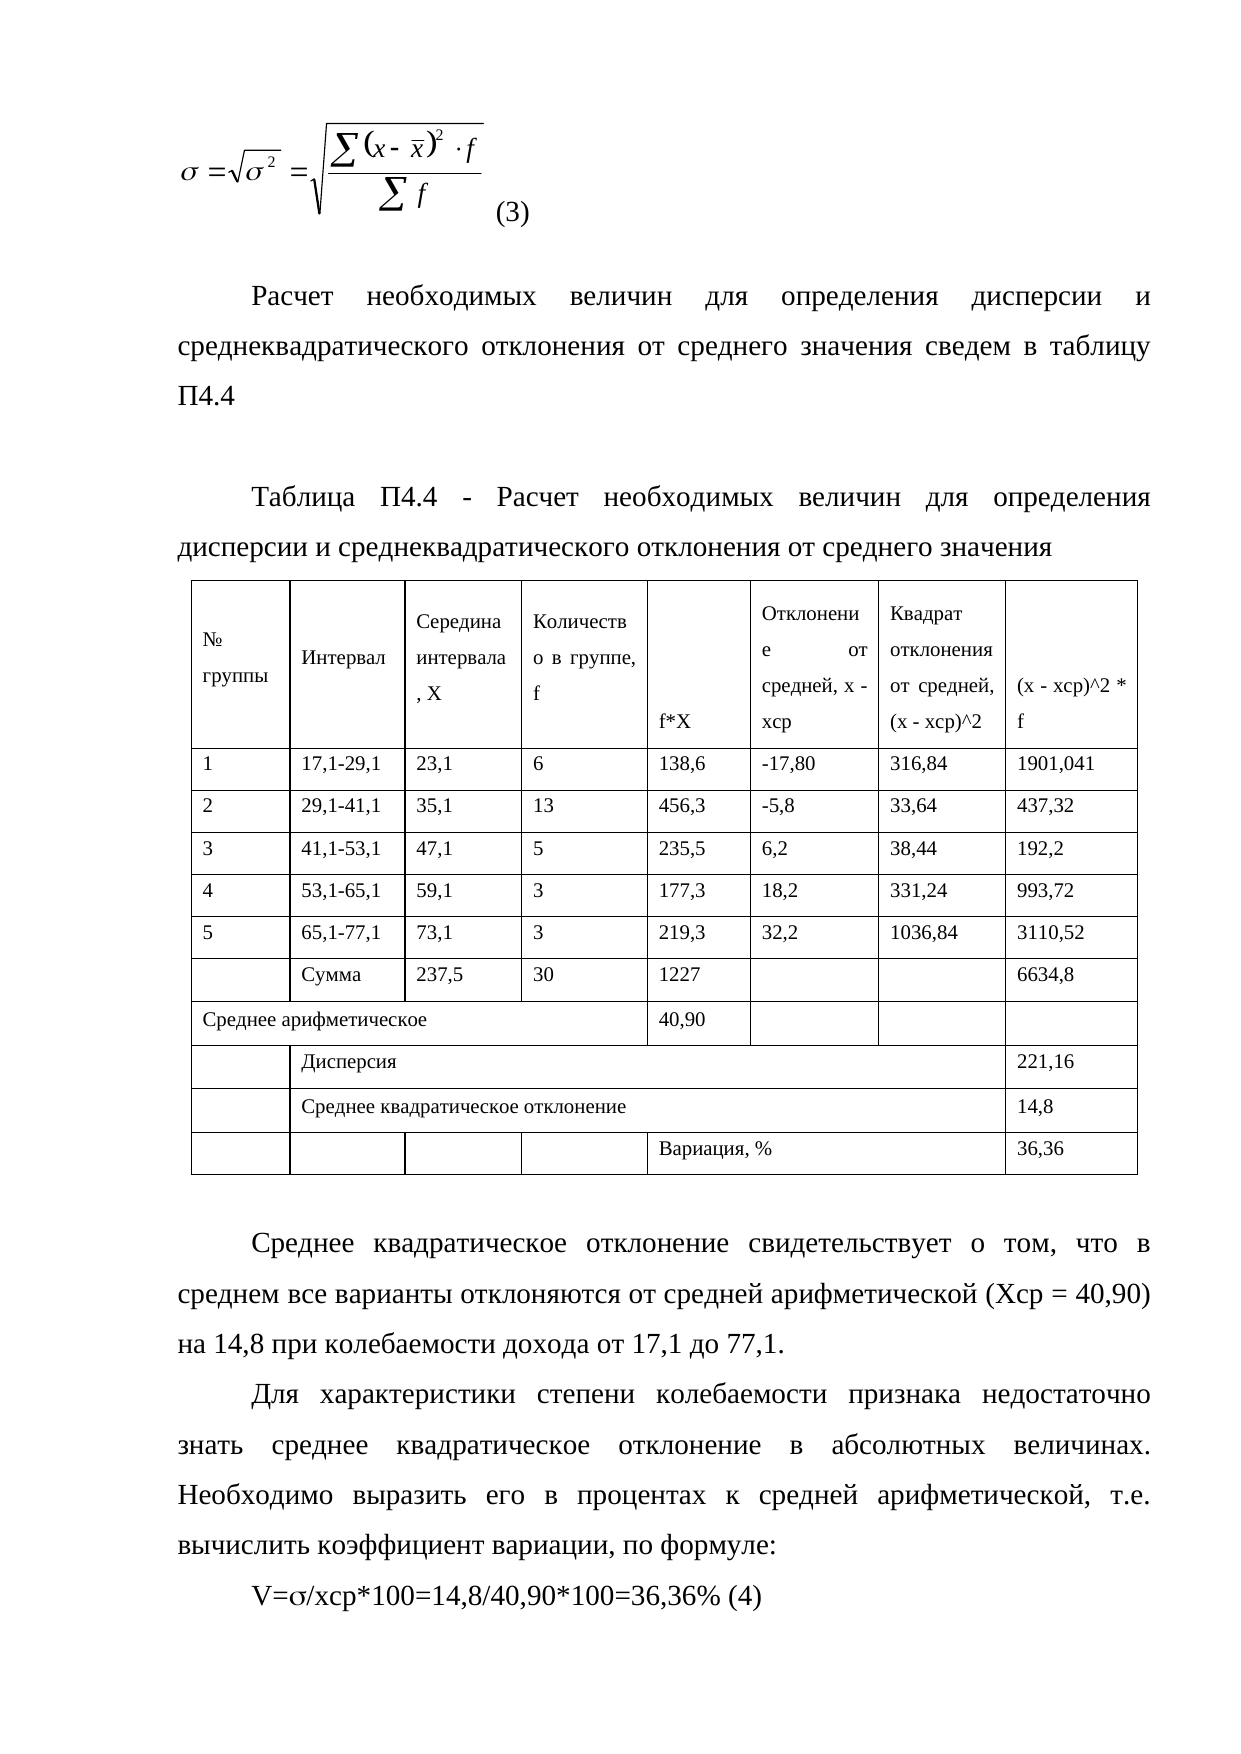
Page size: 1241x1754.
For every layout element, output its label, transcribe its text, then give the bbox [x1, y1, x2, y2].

table_cell 1227 [648, 959, 750, 1001]
table_cell [192, 1133, 289, 1174]
table_cell 73,1 [406, 917, 521, 958]
table_cell 5 [522, 833, 647, 874]
table_cell 18,2 [751, 875, 878, 916]
table_cell 6 [522, 749, 647, 789]
table_cell 40,90 [648, 1002, 750, 1045]
table_cell 219,3 [648, 917, 750, 958]
table_cell 30 [522, 959, 647, 1001]
table_header Середина интервала, Х [406, 581, 521, 747]
table_cell 13 [522, 791, 647, 832]
text Среднее квадратическое отклонение свидетельствует о том, что в среднем все варианты отклоняются от средней арифметической (Хср = 40,90) на 14,8 при колебаемости дохода от 17,1 до 77,1. [177, 1226, 1152, 1360]
table_cell [751, 959, 878, 1001]
table_cell 993,72 [1006, 875, 1137, 916]
table_cell 1036,84 [879, 917, 1005, 958]
table_cell 4 [192, 875, 289, 916]
table_cell 17,1-29,1 [291, 749, 404, 789]
table_cell Дисперсия [291, 1046, 1005, 1087]
table_header (х - хср)^2 * f [1006, 581, 1137, 747]
table_cell 33,64 [879, 791, 1005, 832]
table_cell 437,32 [1006, 791, 1137, 832]
table_cell 35,1 [406, 791, 521, 832]
table_cell 6634,8 [1006, 959, 1137, 1001]
table_cell [1006, 1002, 1137, 1045]
table_cell -5,8 [751, 791, 878, 832]
table_cell 3110,52 [1006, 917, 1137, 958]
table_cell 23,1 [406, 749, 521, 789]
table_cell 3 [522, 875, 647, 916]
table_header Квадрат отклонения от средней, (х - хср)^2 [879, 581, 1005, 747]
table_cell 32,2 [751, 917, 878, 958]
table_cell 221,16 [1006, 1046, 1137, 1087]
table_cell 138,6 [648, 749, 750, 789]
table_header Интервал [291, 581, 404, 747]
table_cell 3 [522, 917, 647, 958]
table_cell Среднее арифметическое [192, 1002, 647, 1045]
text Для характеристики степени колебаемости признака недостаточно знать среднее квадратическое отклонение в абсолютных величинах. Необходимо выразить его в процентах к средней арифметической, т.е. вычислить коэффициент вариации, по формуле: [177, 1377, 1152, 1561]
table_cell [751, 1002, 878, 1045]
table_cell 5 [192, 917, 289, 958]
text V=/xср*100=14,8/40,90*100=36,36% (4) [177, 1578, 1152, 1611]
table_cell 1 [192, 749, 289, 789]
table_header Отклонение от средней, х - хср [751, 581, 878, 747]
table_cell 237,5 [406, 959, 521, 1001]
table_cell 1901,041 [1006, 749, 1137, 789]
text Таблица П4.4 - Расчет необходимых величин для определения дисперсии и среднеквадратического отклонения от среднего значения [177, 479, 1152, 563]
table_cell [192, 1046, 289, 1087]
table_cell Сумма [291, 959, 404, 1001]
table_cell 53,1-65,1 [291, 875, 404, 916]
table_cell 65,1-77,1 [291, 917, 404, 958]
text Расчет необходимых величин для определения дисперсии и среднеквадратического отклонения от среднего значения сведем в таблицу П4.4 [177, 278, 1152, 412]
table_header f*X [648, 581, 750, 747]
table_header № группы [192, 581, 289, 747]
table_cell 316,84 [879, 749, 1005, 789]
table_cell 38,44 [879, 833, 1005, 874]
table_cell 192,2 [1006, 833, 1137, 874]
table_cell 456,3 [648, 791, 750, 832]
table_cell 14,8 [1006, 1089, 1137, 1132]
table_cell 41,1-53,1 [291, 833, 404, 874]
table_cell [879, 959, 1005, 1001]
table_cell Среднее квадратическое отклонение [291, 1089, 1005, 1132]
table_cell 47,1 [406, 833, 521, 874]
table_cell 235,5 [648, 833, 750, 874]
table_cell 6,2 [751, 833, 878, 874]
table_cell Вариация, % [648, 1133, 1005, 1174]
table_cell [192, 959, 289, 1001]
table_cell 36,36 [1006, 1133, 1137, 1174]
table_cell 331,24 [879, 875, 1005, 916]
table_header Количество в группе, f [522, 581, 647, 747]
table_cell [879, 1002, 1005, 1045]
table_cell 29,1-41,1 [291, 791, 404, 832]
table_cell [192, 1089, 289, 1132]
table_cell [406, 1133, 521, 1174]
table_cell [522, 1133, 647, 1174]
table_cell -17,80 [751, 749, 878, 789]
table_cell 59,1 [406, 875, 521, 916]
table_cell 2 [192, 791, 289, 832]
table_cell 3 [192, 833, 289, 874]
table_cell [291, 1133, 404, 1174]
table_cell 177,3 [648, 875, 750, 916]
